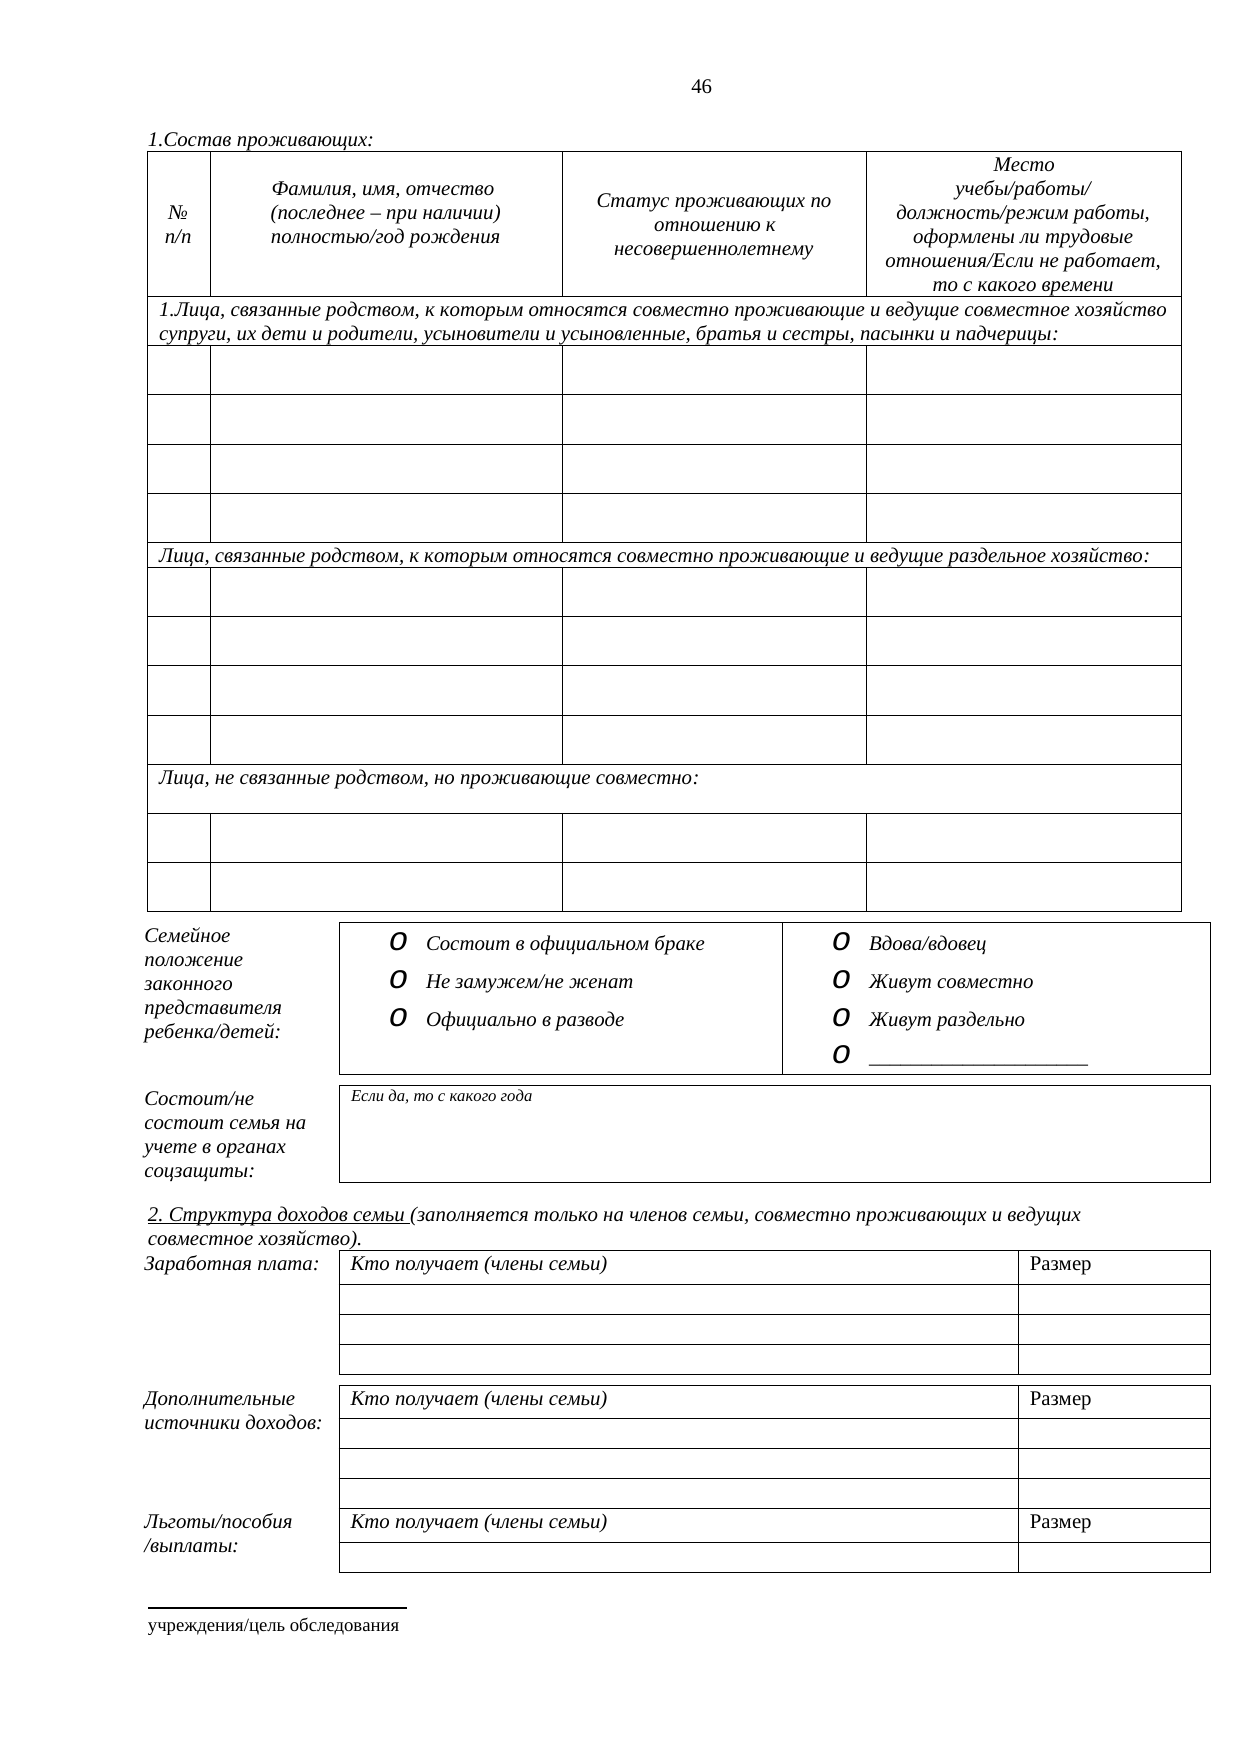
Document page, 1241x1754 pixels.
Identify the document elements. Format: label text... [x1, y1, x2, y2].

table_header № п/п [148, 152, 210, 296]
table_cell Лица, не связанные родством, но проживающие совместно: [148, 765, 1181, 813]
table_cell [340, 1543, 1018, 1572]
table_header Вдова/вдовец Живут совместно Живут раздельно _____________________ [783, 923, 1210, 1074]
table_cell [211, 863, 562, 911]
table_cell [148, 568, 210, 616]
text 2. Структура доходов семьи (заполняется только на членов семьи, совместно проживающих и ведущих совместное хозяйство). [148, 1202, 1181, 1250]
table_cell [340, 1479, 1018, 1508]
table_cell [211, 666, 562, 714]
table_header Кто получает (члены семьи) [340, 1251, 1018, 1284]
table_cell Лица, связанные родством, к которым относятся совместно проживающие и ведущие раздельное хозяйство: [148, 543, 1181, 567]
text 1.Состав проживающих: [148, 127, 1181, 151]
table_cell Льготы/пособия /выплаты: [133, 1508, 339, 1572]
table_cell [563, 863, 866, 911]
table_cell [148, 346, 210, 394]
table_cell [211, 395, 562, 443]
table_header Семейное положение законного представителя ребенка/детей: [133, 922, 339, 1074]
table_cell [211, 494, 562, 542]
table_cell [563, 494, 866, 542]
table_cell [148, 395, 210, 443]
table_header Состоит/не состоит семья на учете в органах соцзащиты: [133, 1085, 339, 1182]
table_cell Кто получает (члены семьи) [340, 1509, 1018, 1542]
table_cell [340, 1345, 1018, 1374]
table_cell [563, 568, 866, 616]
table_header Статус проживающих по отношению к несовершеннолетнему [563, 152, 866, 296]
table_cell [148, 494, 210, 542]
table_cell [148, 863, 210, 911]
table_header Состоит в официальном браке Не замужем/не женат Официально в разводе [340, 923, 782, 1074]
table_cell [211, 716, 562, 764]
table_cell [867, 346, 1181, 394]
table_cell [148, 445, 210, 493]
table_cell [563, 445, 866, 493]
table_cell [563, 814, 866, 862]
table_cell [340, 1449, 1018, 1478]
table_header Размер [1019, 1251, 1210, 1284]
table_cell [148, 666, 210, 714]
table_cell Размер [1019, 1509, 1210, 1542]
table_cell [1019, 1543, 1210, 1572]
table_header Фамилия, имя, отчество (последнее – при наличии) полностью/год рождения [211, 152, 562, 296]
table_cell [211, 445, 562, 493]
table_header Место учебы/работы/ должность/режим работы, оформлены ли трудовые отношения/Если не работает, то с какого времени [867, 152, 1181, 296]
table_cell [867, 863, 1181, 911]
table_cell [211, 346, 562, 394]
table_cell [1019, 1285, 1210, 1314]
table_cell [563, 716, 866, 764]
table_header Заработная плата: [133, 1250, 339, 1374]
table_cell [1019, 1315, 1210, 1344]
table_header Если да, то с какого года [340, 1086, 1210, 1182]
table_cell [148, 814, 210, 862]
table_cell [1019, 1345, 1210, 1374]
table_cell [340, 1419, 1018, 1448]
table_cell [563, 395, 866, 443]
table_cell [148, 716, 210, 764]
table_cell [867, 494, 1181, 542]
table_cell [867, 617, 1181, 665]
table_cell [211, 814, 562, 862]
table_cell [211, 568, 562, 616]
table_cell [563, 346, 866, 394]
table_cell [563, 617, 866, 665]
table_cell [867, 716, 1181, 764]
table_cell [211, 617, 562, 665]
table_cell [867, 568, 1181, 616]
table_cell [1019, 1449, 1210, 1478]
table_cell [1019, 1479, 1210, 1508]
table_cell [563, 666, 866, 714]
table_cell [340, 1315, 1018, 1344]
table_cell 1.Лица, связанные родством, к которым относятся совместно проживающие и ведущие совместное хозяйство супруги, их дети и родители, усыновители и усыновленные, братья и сестры, пасынки и падчерицы: [148, 297, 1181, 345]
table_header Кто получает (члены семьи) [340, 1386, 1018, 1418]
table_cell [867, 666, 1181, 714]
table_header Дополнительные источники доходов: [133, 1385, 339, 1508]
table_cell [1019, 1419, 1210, 1448]
table_cell [148, 617, 210, 665]
table_header Размер [1019, 1386, 1210, 1418]
table_cell [340, 1285, 1018, 1314]
table_cell [867, 814, 1181, 862]
table_cell [867, 395, 1181, 443]
table_cell [867, 445, 1181, 493]
